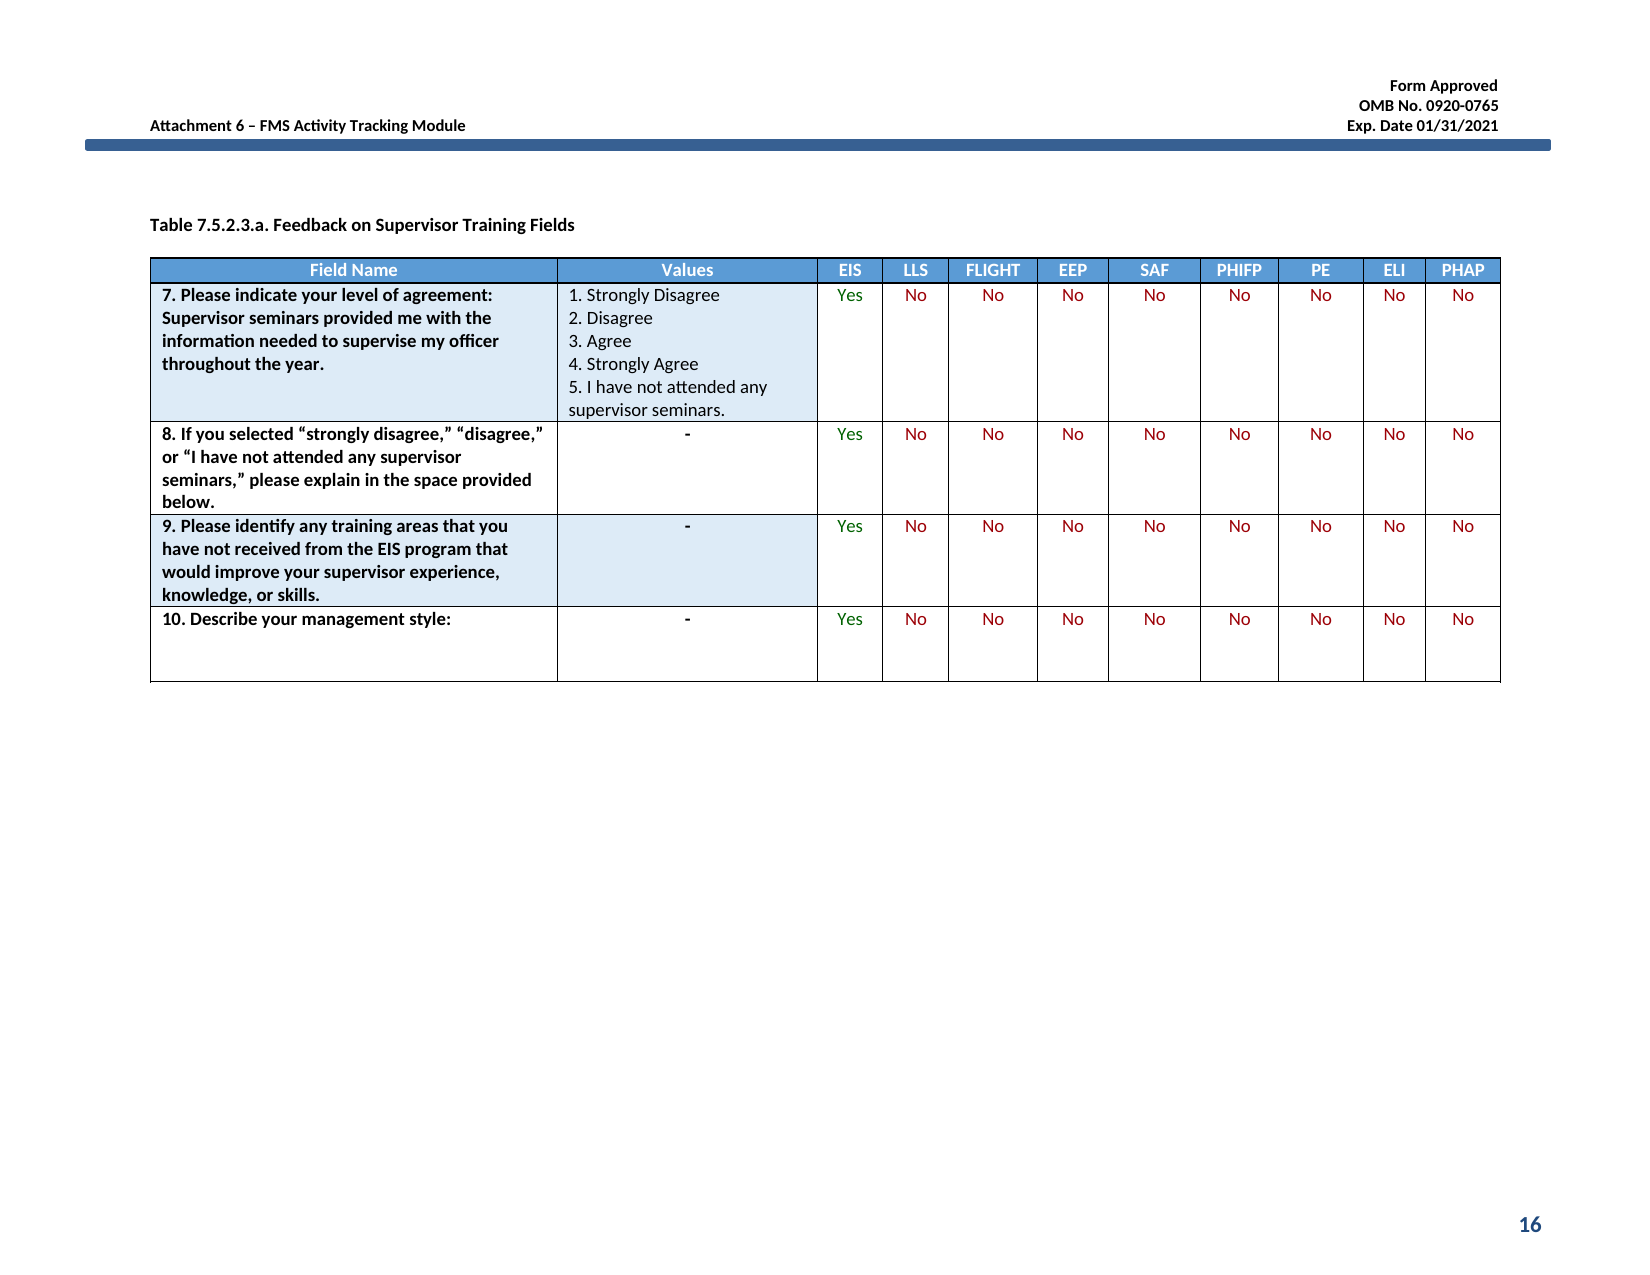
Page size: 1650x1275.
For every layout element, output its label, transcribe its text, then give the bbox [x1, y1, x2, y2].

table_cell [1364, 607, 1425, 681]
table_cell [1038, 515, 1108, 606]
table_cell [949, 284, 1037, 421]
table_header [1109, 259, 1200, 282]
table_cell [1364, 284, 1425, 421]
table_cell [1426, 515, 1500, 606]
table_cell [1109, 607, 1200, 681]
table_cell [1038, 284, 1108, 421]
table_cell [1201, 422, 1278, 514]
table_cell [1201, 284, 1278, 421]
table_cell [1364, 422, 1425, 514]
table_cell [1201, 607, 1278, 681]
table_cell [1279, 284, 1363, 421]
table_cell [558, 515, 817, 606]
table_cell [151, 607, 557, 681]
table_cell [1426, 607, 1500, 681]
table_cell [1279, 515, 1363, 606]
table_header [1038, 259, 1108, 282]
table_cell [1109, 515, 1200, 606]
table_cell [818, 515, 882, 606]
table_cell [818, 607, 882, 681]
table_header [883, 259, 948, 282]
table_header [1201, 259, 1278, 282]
text Table 7.5.2.3.a. Feedback on Supervisor Training Fields [150, 214, 1500, 237]
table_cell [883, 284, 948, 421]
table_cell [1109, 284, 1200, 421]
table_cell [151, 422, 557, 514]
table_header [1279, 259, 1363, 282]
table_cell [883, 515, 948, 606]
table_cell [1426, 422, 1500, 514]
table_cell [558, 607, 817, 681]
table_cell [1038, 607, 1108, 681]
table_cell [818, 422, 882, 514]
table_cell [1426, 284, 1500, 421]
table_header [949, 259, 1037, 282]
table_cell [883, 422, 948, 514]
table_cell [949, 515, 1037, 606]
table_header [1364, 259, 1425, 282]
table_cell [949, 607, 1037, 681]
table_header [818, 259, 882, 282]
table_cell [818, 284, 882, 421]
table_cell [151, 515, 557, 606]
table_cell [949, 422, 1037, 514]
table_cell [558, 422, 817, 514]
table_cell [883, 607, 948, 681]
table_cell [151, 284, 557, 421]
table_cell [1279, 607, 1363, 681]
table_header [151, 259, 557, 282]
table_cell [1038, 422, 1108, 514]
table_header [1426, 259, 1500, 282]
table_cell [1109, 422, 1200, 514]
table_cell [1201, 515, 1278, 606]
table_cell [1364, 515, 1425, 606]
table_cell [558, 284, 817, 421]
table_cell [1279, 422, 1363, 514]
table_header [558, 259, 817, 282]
